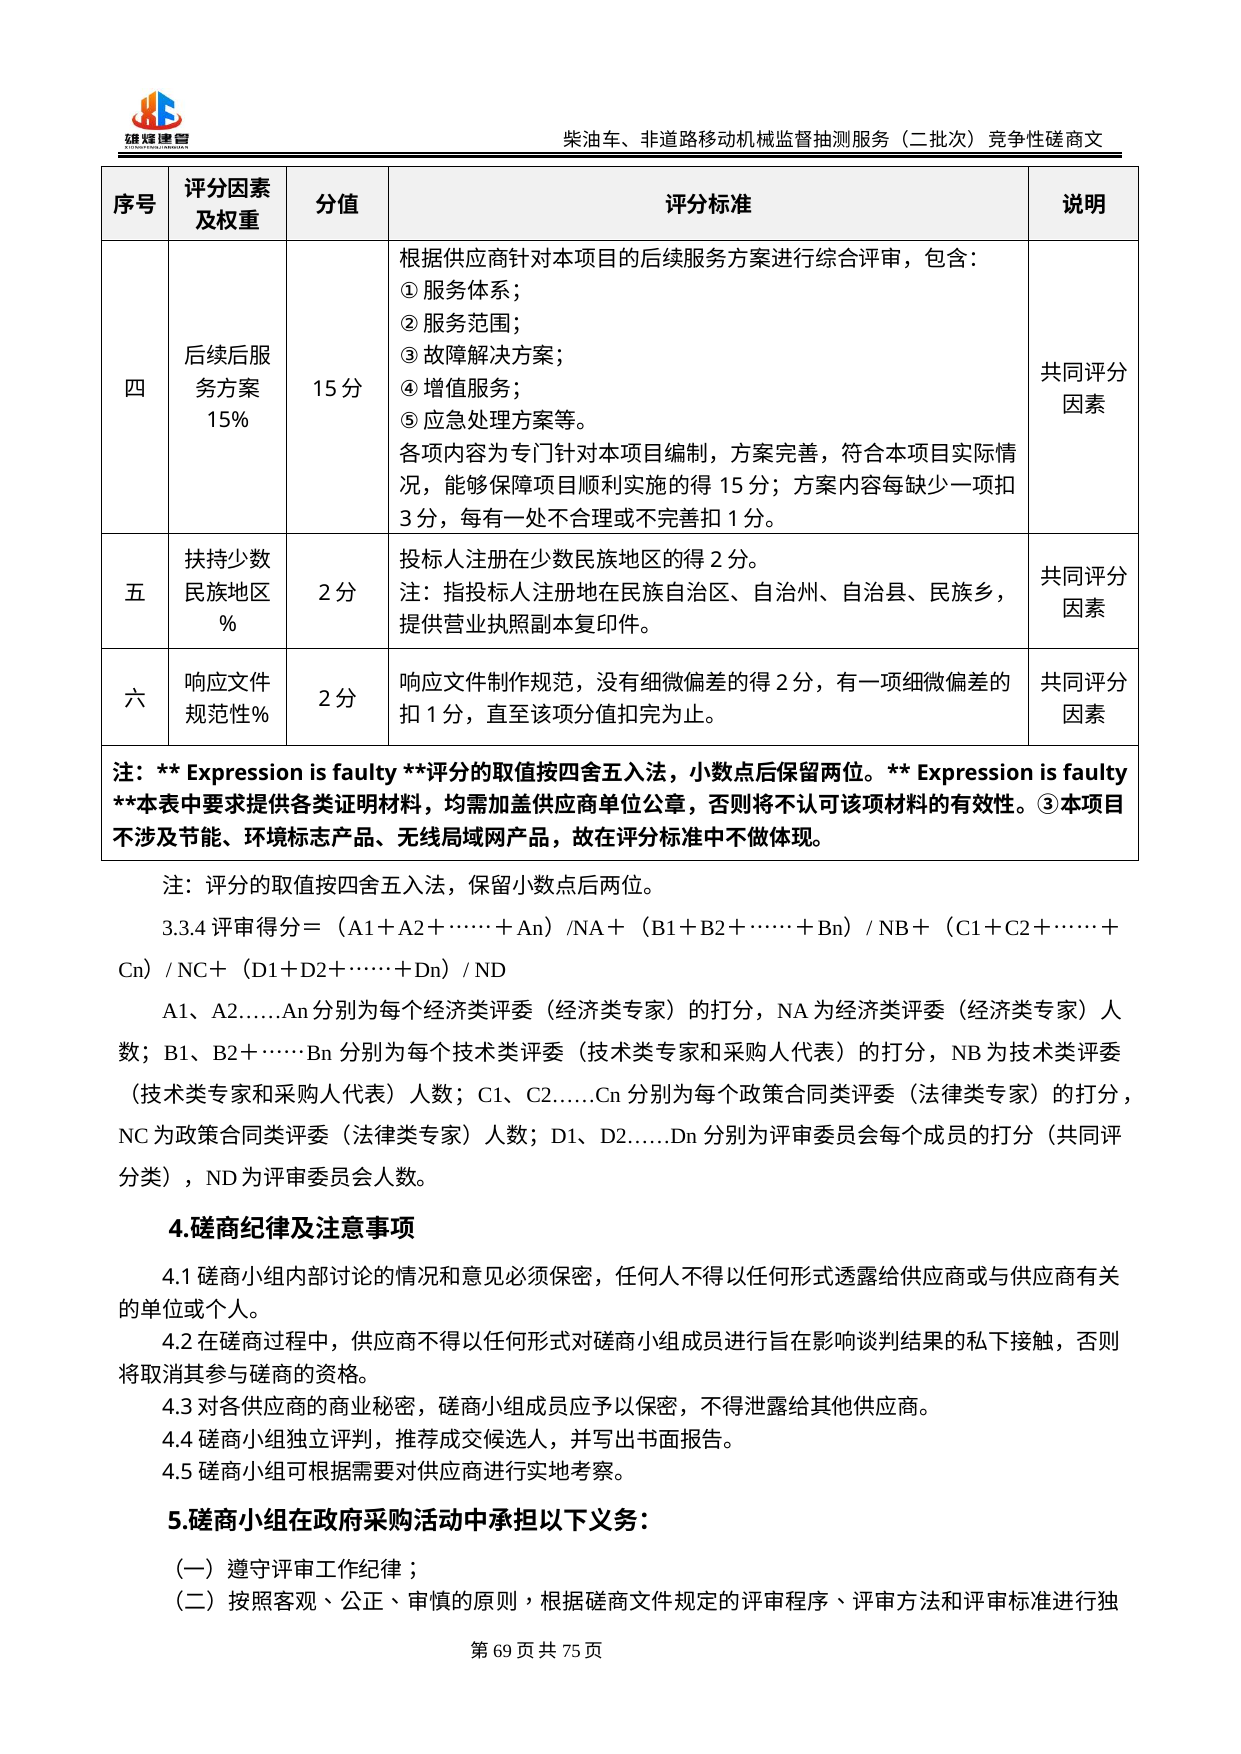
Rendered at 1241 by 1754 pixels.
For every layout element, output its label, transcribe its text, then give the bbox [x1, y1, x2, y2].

text A1、A2……An分别为每个经济类评委（经济类专家）的打分，NA为经济类评委（经济类专家）人数；B1、B2＋……Bn 分别为每个技术类评委（技术类专家和采购人代表）的打分，NB为技术类评委（技术类专家和采购人代表）人数；C1、C2……Cn 分别为每个政策合同类评委（法律类专家）的打分，NC为政策合同类评委（法律类专家）人数；D1、D2……Dn 分别为评审委员会每个成员的打分（共同评分类），ND为评审委员会人数。 [118, 986, 1122, 1194]
text 3.3.4评审得分＝（A1＋A2＋……＋An）/NA＋（B1＋B2＋……＋Bn）/ NB＋（C1＋C2＋……＋Cn）/ NC＋（D1＋D2＋……＋Dn）/ ND [118, 902, 1122, 986]
table_cell 后续后服务方案 15% [169, 241, 286, 533]
text 4.4 磋商小组独立评判，推荐成交候选人，并写出书面报告。 [118, 1421, 1122, 1454]
subtitle 5.磋商小组在政府采购活动中承担以下义务： [118, 1486, 1122, 1551]
table_header 评分标准 [389, 167, 1028, 239]
table_header 说明 [1029, 167, 1138, 239]
table_cell 四 [102, 241, 168, 533]
table_header 评分因素 及权重 [169, 167, 286, 239]
table_cell 扶持少数民族地区% [169, 534, 286, 647]
table_cell 2分 [287, 649, 388, 745]
picture [118, 88, 194, 152]
table_header 分值 [287, 167, 388, 239]
table_cell 共同评分因素 [1029, 534, 1138, 647]
table_cell 共同评分因素 [1029, 649, 1138, 745]
table_cell 响应文件制作规范，没有细微偏差的得2分，有一项细微偏差的扣1分，直至该项分值扣完为止。 [389, 649, 1028, 745]
table_header 序号 [102, 167, 168, 239]
text （一）遵守评审工作纪律； [118, 1551, 1122, 1584]
table_cell 2分 [287, 534, 388, 647]
table_cell 六 [102, 649, 168, 745]
table_cell 注：①评分的取值按四舍五入法，小数点后保留两位。②本表中要求提供各类证明材料，均需加盖供应商单位公章，否则将不认可该项材料的有效性。③本项目不涉及节能、环境标志产品、无线局域网产品，故在评分标准中不做体现。 [102, 746, 1138, 859]
subtitle 4.磋商纪律及注意事项 [118, 1194, 1122, 1259]
text 4.3对各供应商的商业秘密，磋商小组成员应予以保密，不得泄露给其他供应商。 [118, 1389, 1122, 1421]
table_cell 根据供应商针对本项目的后续服务方案进行综合评审，包含： ①服务体系； ②服务范围； ③故障解决方案； ④增值服务； ⑤应急处理方案等。 各项内容为专门针对本项目编制，方案完善，符合本项目实际情况，能够保障项目顺利实施的得15分；方案内容每缺少一项扣3分，每有一处不合理或不完善扣1分。 [389, 241, 1028, 533]
table_cell 投标人注册在少数民族地区的得2分。 注：指投标人注册地在民族自治区、自治州、自治县、民族乡，提供营业执照副本复印件。 [389, 534, 1028, 647]
text （二）按照客观、公正、审慎的原则，根据磋商文件规定的评审程序、评审方法和评审标准进行独立评审； [118, 1584, 1122, 1616]
text 4.1磋商小组内部讨论的情况和意见必须保密，任何人不得以任何形式透露给供应商或与供应商有关的单位或个人。 [118, 1259, 1122, 1324]
table_cell 共同评分因素 [1029, 241, 1138, 533]
text 注：评分的取值按四舍五入法，保留小数点后两位。 [118, 861, 1122, 902]
table_cell 15分 [287, 241, 388, 533]
table_cell 响应文件规范性% [169, 649, 286, 745]
text 4.2在磋商过程中，供应商不得以任何形式对磋商小组成员进行旨在影响谈判结果的私下接触，否则将取消其参与磋商的资格。 [118, 1324, 1122, 1389]
text 4.5 磋商小组可根据需要对供应商进行实地考察。 [118, 1454, 1122, 1486]
table_cell 五 [102, 534, 168, 647]
